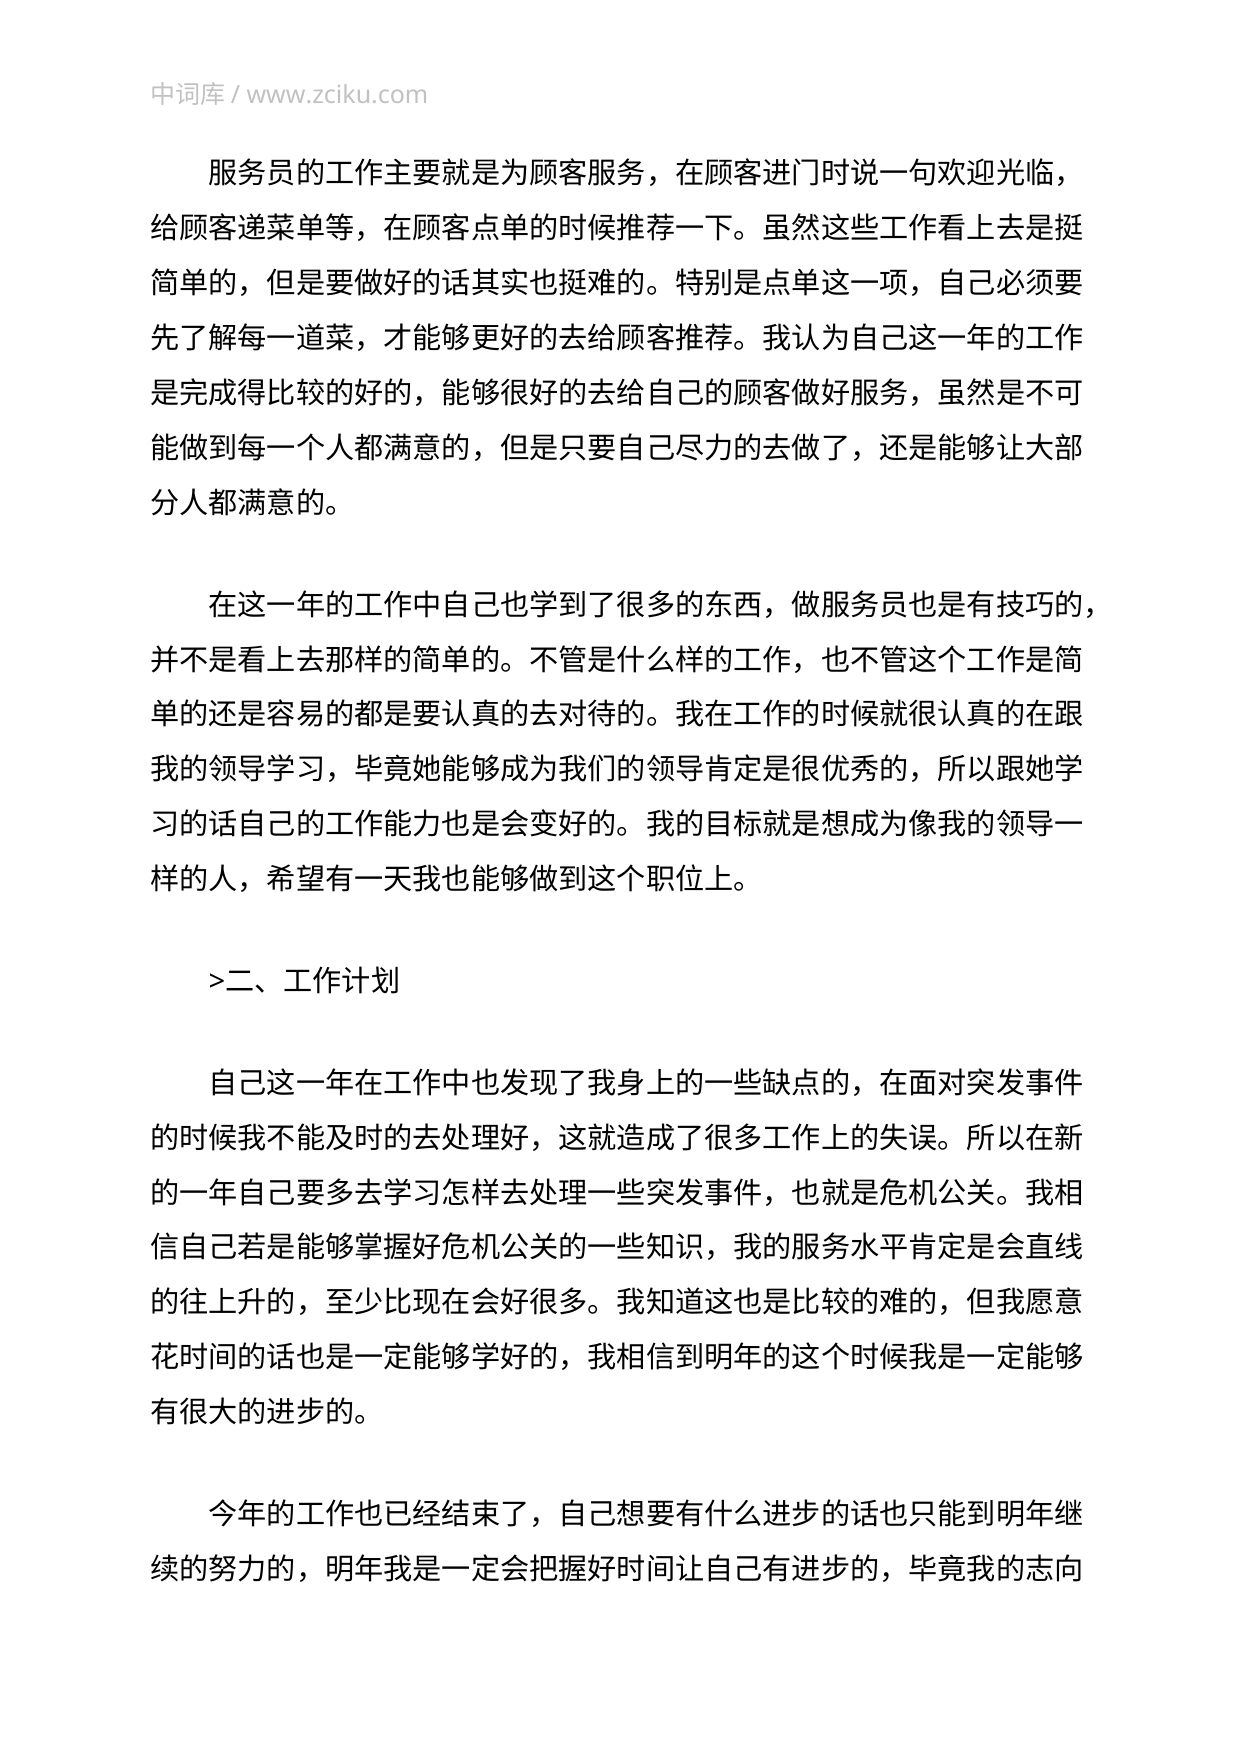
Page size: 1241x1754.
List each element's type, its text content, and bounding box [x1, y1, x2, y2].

text 服务员的工作主要就是为顾客服务，在顾客进门时说一句欢迎光临，给顾客递菜单等，在顾客点单的时候推荐一下。虽然这些工作看上去是挺简单的，但是要做好的话其实也挺难的。特别是点单这一项，自己必须要先了解每一道菜，才能够更好的去给顾客推荐。我认为自己这一年的工作是完成得比较的好的，能够很好的去给自己的顾客做好服务，虽然是不可能做到每一个人都满意的，但是只要自己尽力的去做了，还是能够让大部分人都满意的。 [150, 150, 1090, 522]
text 自己这一年在工作中也发现了我身上的一些缺点的，在面对突发事件的时候我不能及时的去处理好，这就造成了很多工作上的失误。所以在新的一年自己要多去学习怎样去处理一些突发事件，也就是危机公关。我相信自己若是能够掌握好危机公关的一些知识，我的服务水平肯定是会直线的往上升的，至少比现在会好很多。我知道这也是比较的难的，但我愿意花时间的话也是一定能够学好的，我相信到明年的这个时候我是一定能够有很大的进步的。 [150, 1059, 1090, 1431]
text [150, 1491, 1090, 1588]
text >二、工作计划 [150, 957, 1090, 1000]
text 在这一年的工作中自己也学到了很多的东西，做服务员也是有技巧的，并不是看上去那样的简单的。不管是什么样的工作，也不管这个工作是简单的还是容易的都是要认真的去对待的。我在工作的时候就很认真的在跟我的领导学习，毕竟她能够成为我们的领导肯定是很优秀的，所以跟她学习的话自己的工作能力也是会变好的。我的目标就是想成为像我的领导一样的人，希望有一天我也能够做到这个职位上。 [150, 581, 1090, 898]
